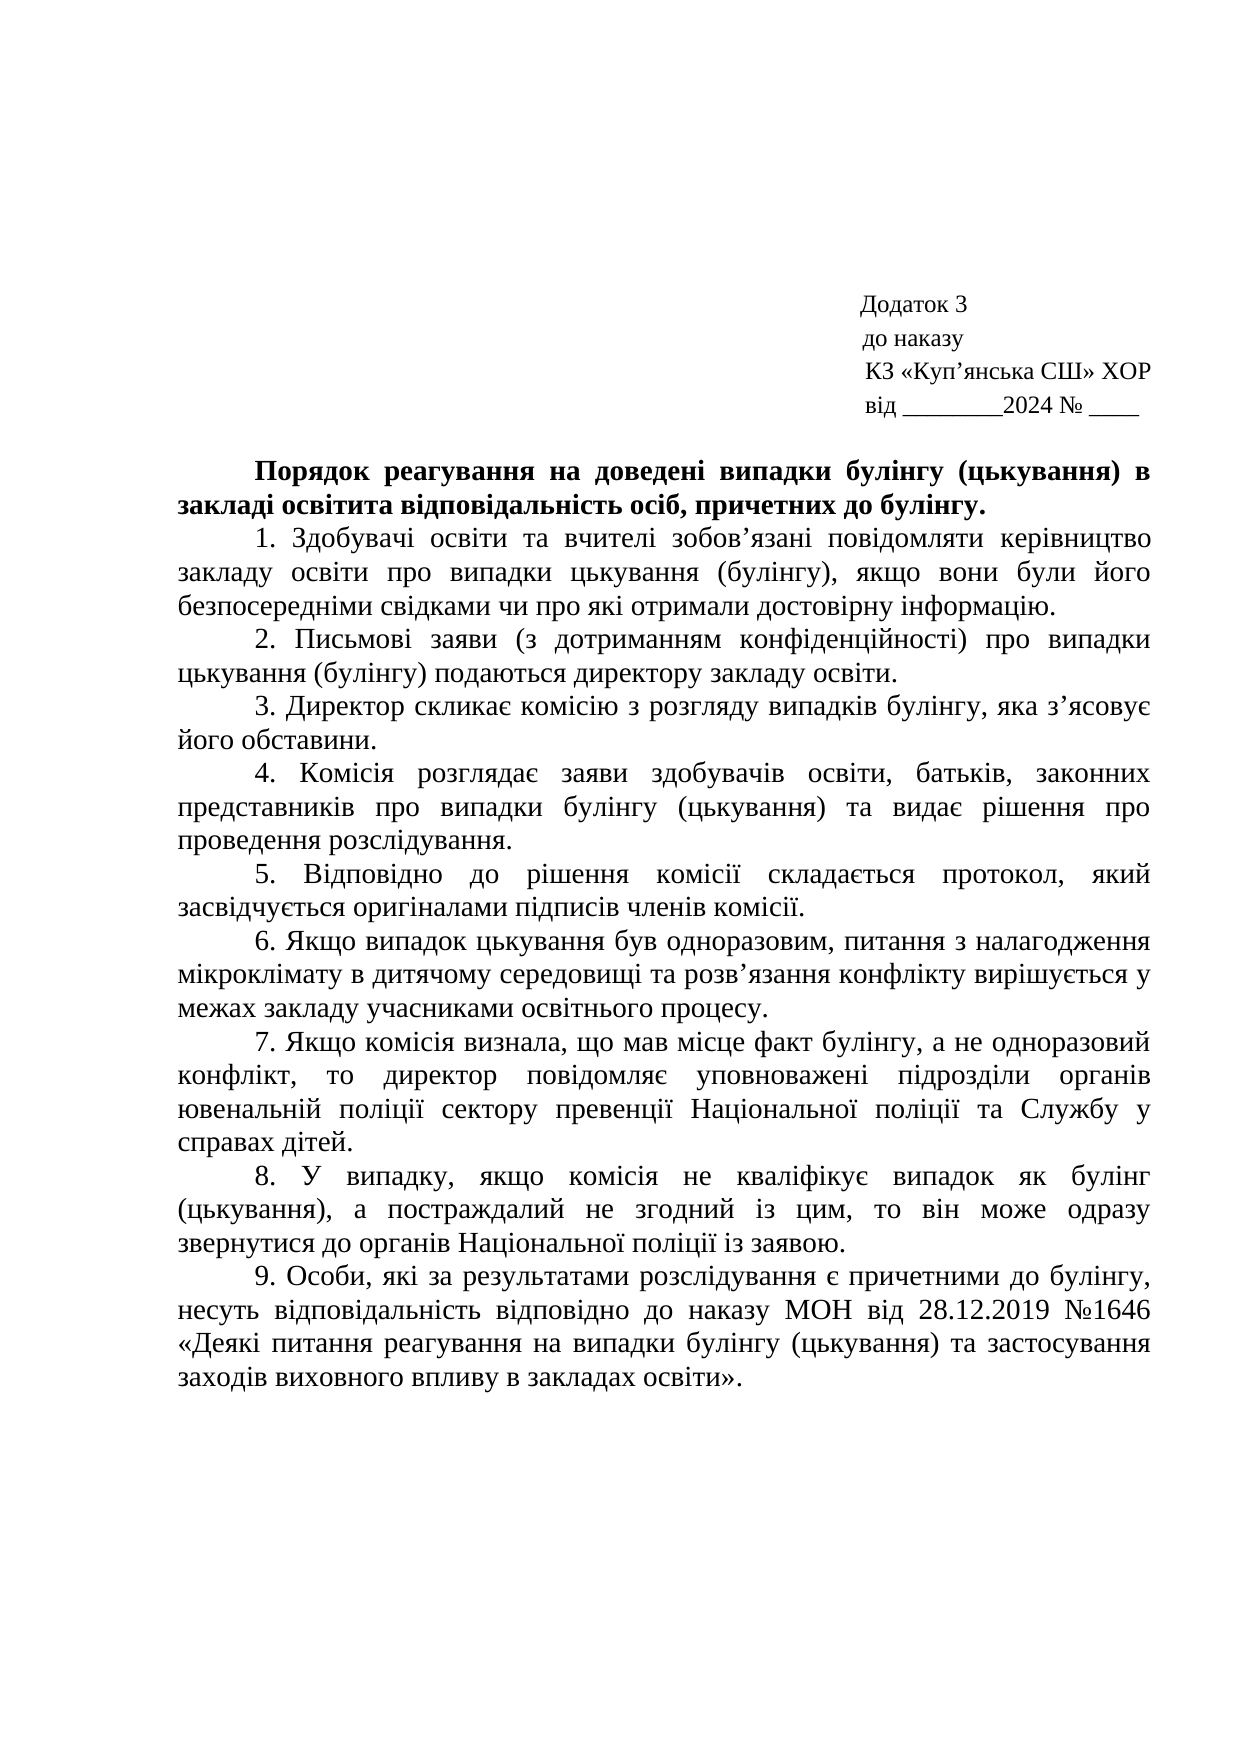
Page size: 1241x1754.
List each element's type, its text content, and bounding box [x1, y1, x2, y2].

text Порядок реагування на доведені випадки булінгу (цькування) в закладі освітита відповідальність осіб, причетних до булінгу. [177, 453, 1152, 521]
text 3. Директор скликає комісію з розгляду випадків булінгу, яка з’ясовує його обставини. [177, 688, 1152, 755]
text 7. Якщо комісія визнала, що мав місце факт булінгу, а не одноразовий конфлікт, то директор повідомляє уповноважені підрозділи органів ювенальній поліції сектору превенції Національної поліції та Службу у справах дітей. [177, 1024, 1152, 1158]
text 4. Комісія розглядає заяви здобувачів освіти, батьків, законних представників про випадки булінгу (цькування) та видає рішення про проведення розслідування. [177, 755, 1152, 856]
subtitle Додаток 3 [115, 286, 1152, 319]
subtitle КЗ «Куп’янська СШ» ХОР [115, 353, 1152, 386]
text 5. Відповідно до рішення комісії складається протокол, який засвідчується оригіналами підписів членів комісії. [177, 856, 1152, 923]
subtitle від ________2024 № ____ [115, 386, 1152, 420]
text 9. Особи, які за результатами розслідування є причетними до булінгу, несуть відповідальність відповідно до наказу МОН від 28.12.2019 №1646 «Деякі питання реагування на випадки булінгу (цькування) та застосування заходів виховного впливу в закладах освіти». [177, 1258, 1152, 1393]
text 2. Письмові заяви (з дотриманням конфіденційності) про випадки цькування (булінгу) подаються директору закладу освіти. [177, 621, 1152, 688]
subtitle до наказу [115, 319, 1152, 353]
text 6. Якщо випадок цькування був одноразовим, питання з налагодження мікроклімату в дитячому середовищі та розв’язання конфлікту вирішується у межах закладу учасниками освітнього процесу. [177, 923, 1152, 1024]
text 8. У випадку, якщо комісія не кваліфікує випадок як булінг (цькування), а постраждалий не згодний із цим, то він може одразу звернутися до органів Національної поліції із заявою. [177, 1158, 1152, 1258]
text 1. Здобувачі освіти та вчителі зобов’язані повідомляти керівництво закладу освіти про випадки цькування (булінгу), якщо вони були його безпосередніми свідками чи про які отримали достовірну інформацію. [177, 521, 1152, 621]
